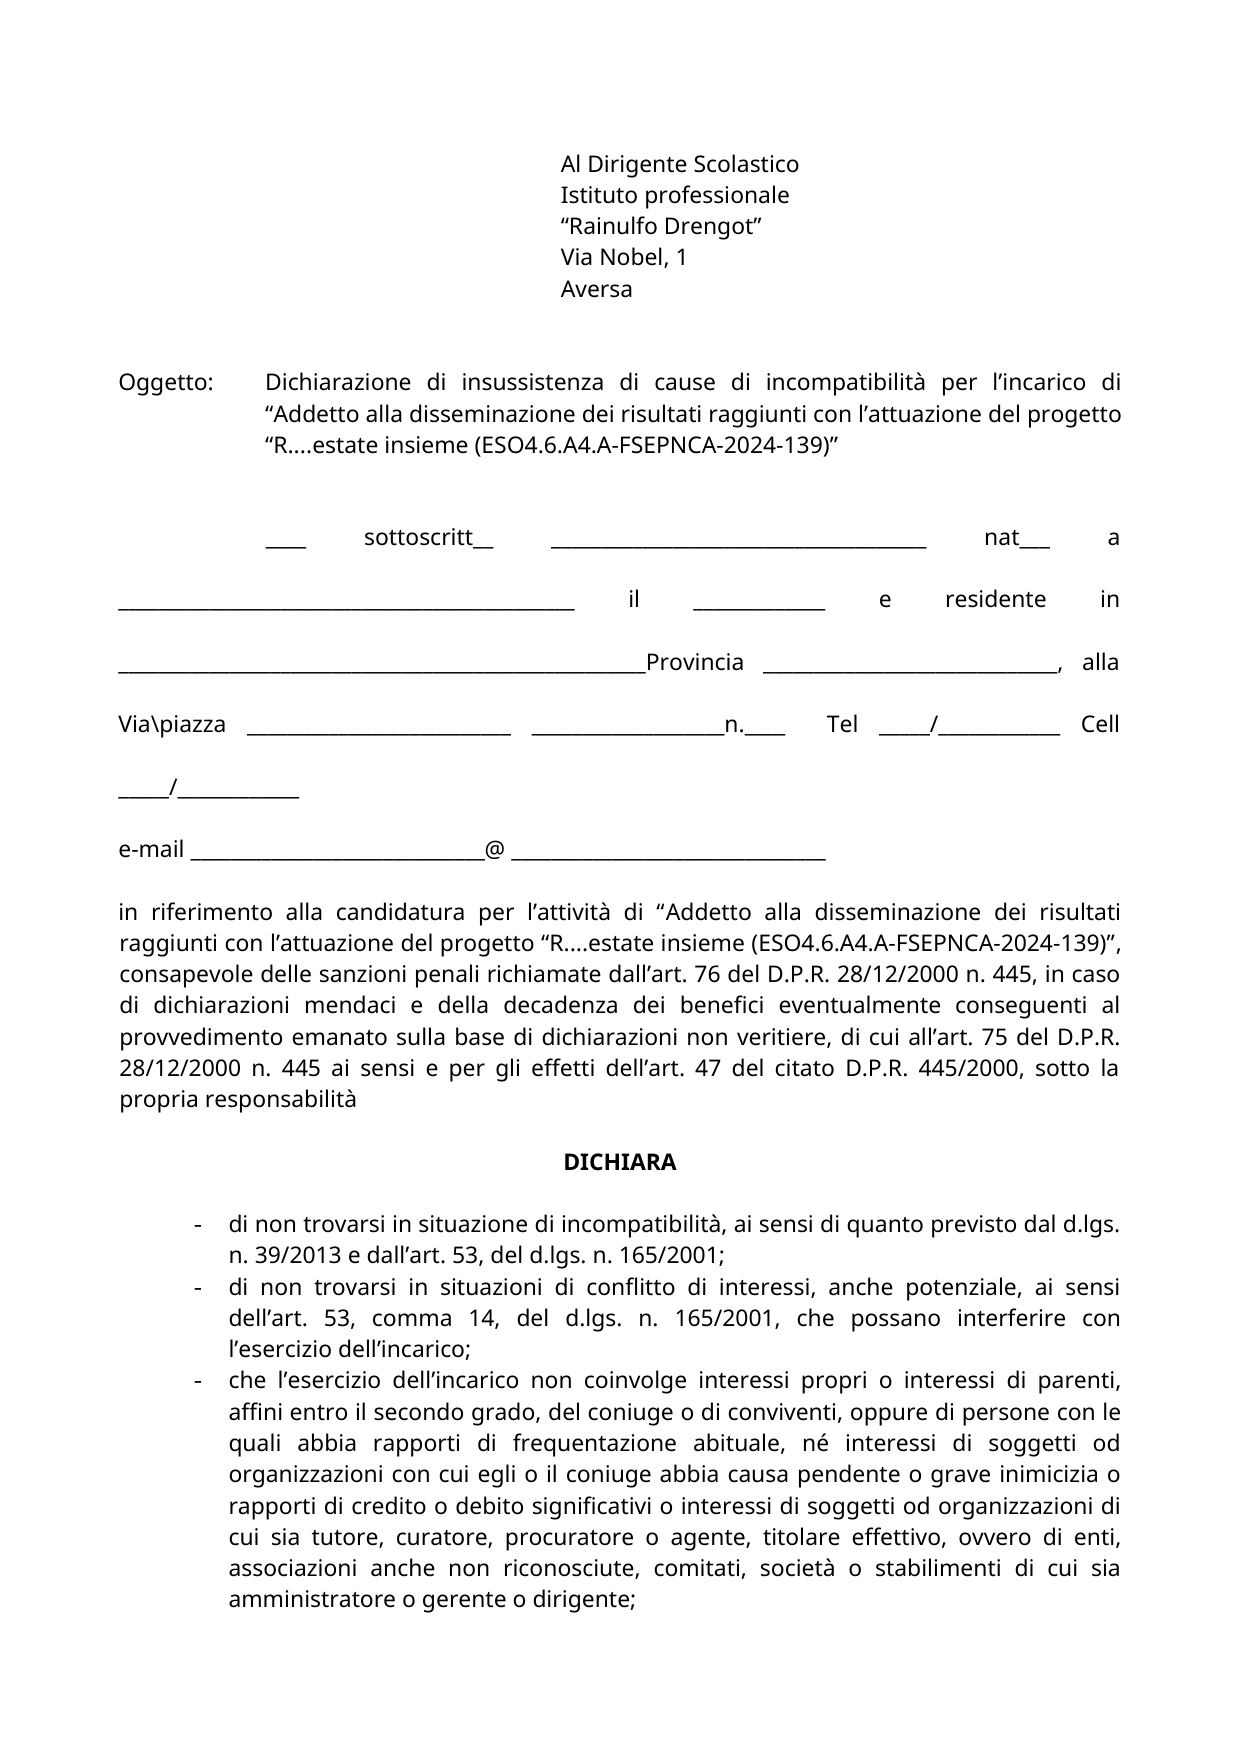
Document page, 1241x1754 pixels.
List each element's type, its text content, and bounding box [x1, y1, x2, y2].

text “Rainulfo Drengot” [118, 210, 1122, 241]
text ____ sottoscritt__ _____________________________________ nat___ a _____________________________________________ il _____________ e residente in ____________________________________________________Provincia _____________________________, alla Via\piazza __________________________ ___________________n.____ Tel _____/____________ Cell _____/____________ [118, 521, 1122, 802]
list che l’esercizio dell’incarico non coinvolge interessi propri o interessi di parenti, affini entro il secondo grado, del coniuge o di conviventi, oppure di persone con le quali abbia rapporti di frequentazione abituale, né interessi di soggetti od organizzazioni con cui egli o il coniuge abbia causa pendente o grave inimicizia o rapporti di credito o debito significativi o interessi di soggetti od organizzazioni di cui sia tutore, curatore, procuratore o agente, titolare effettivo, ovvero di enti, associazioni anche non riconosciute, comitati, società o stabilimenti di cui sia amministratore o gerente o dirigente; [191, 1364, 1122, 1614]
text Istituto professionale [118, 179, 1122, 210]
text e-mail _____________________________@ _______________________________ [118, 833, 1122, 864]
text Aversa [118, 273, 1122, 304]
text DICHIARA [118, 1146, 1122, 1177]
text Via Nobel, 1 [118, 241, 1122, 273]
text in riferimento alla candidatura per l’attività di “Addetto alla disseminazione dei risultati raggiunti con l’attuazione del progetto “R....estate insieme (ESO4.6.A4.A-FSEPNCA-2024-139)”, consapevole delle sanzioni penali richiamate dall’art. 76 del D.P.R. 28/12/2000 n. 445, in caso di dichiarazioni mendaci e della decadenza dei benefici eventualmente conseguenti al provvedimento emanato sulla base di dichiarazioni non veritiere, di cui all’art. 75 del D.P.R. 28/12/2000 n. 445 ai sensi e per gli effetti dell’art. 47 del citato D.P.R. 445/2000, sotto la propria responsabilità [118, 896, 1122, 1114]
text Al Dirigente Scolastico [118, 148, 1122, 179]
list di non trovarsi in situazione di incompatibilità, ai sensi di quanto previsto dal d.lgs. n. 39/2013 e dall’art. 53, del d.lgs. n. 165/2001; [191, 1208, 1122, 1271]
text Oggetto: Dichiarazione di insussistenza di cause di incompatibilità per l’incarico di “Addetto alla disseminazione dei risultati raggiunti con l’attuazione del progetto “R....estate insieme (ESO4.6.A4.A-FSEPNCA-2024-139)” [118, 366, 1122, 460]
list di non trovarsi in situazioni di conflitto di interessi, anche potenziale, ai sensi dell’art. 53, comma 14, del d.lgs. n. 165/2001, che possano interferire con l’esercizio dell’incarico; [191, 1271, 1122, 1364]
